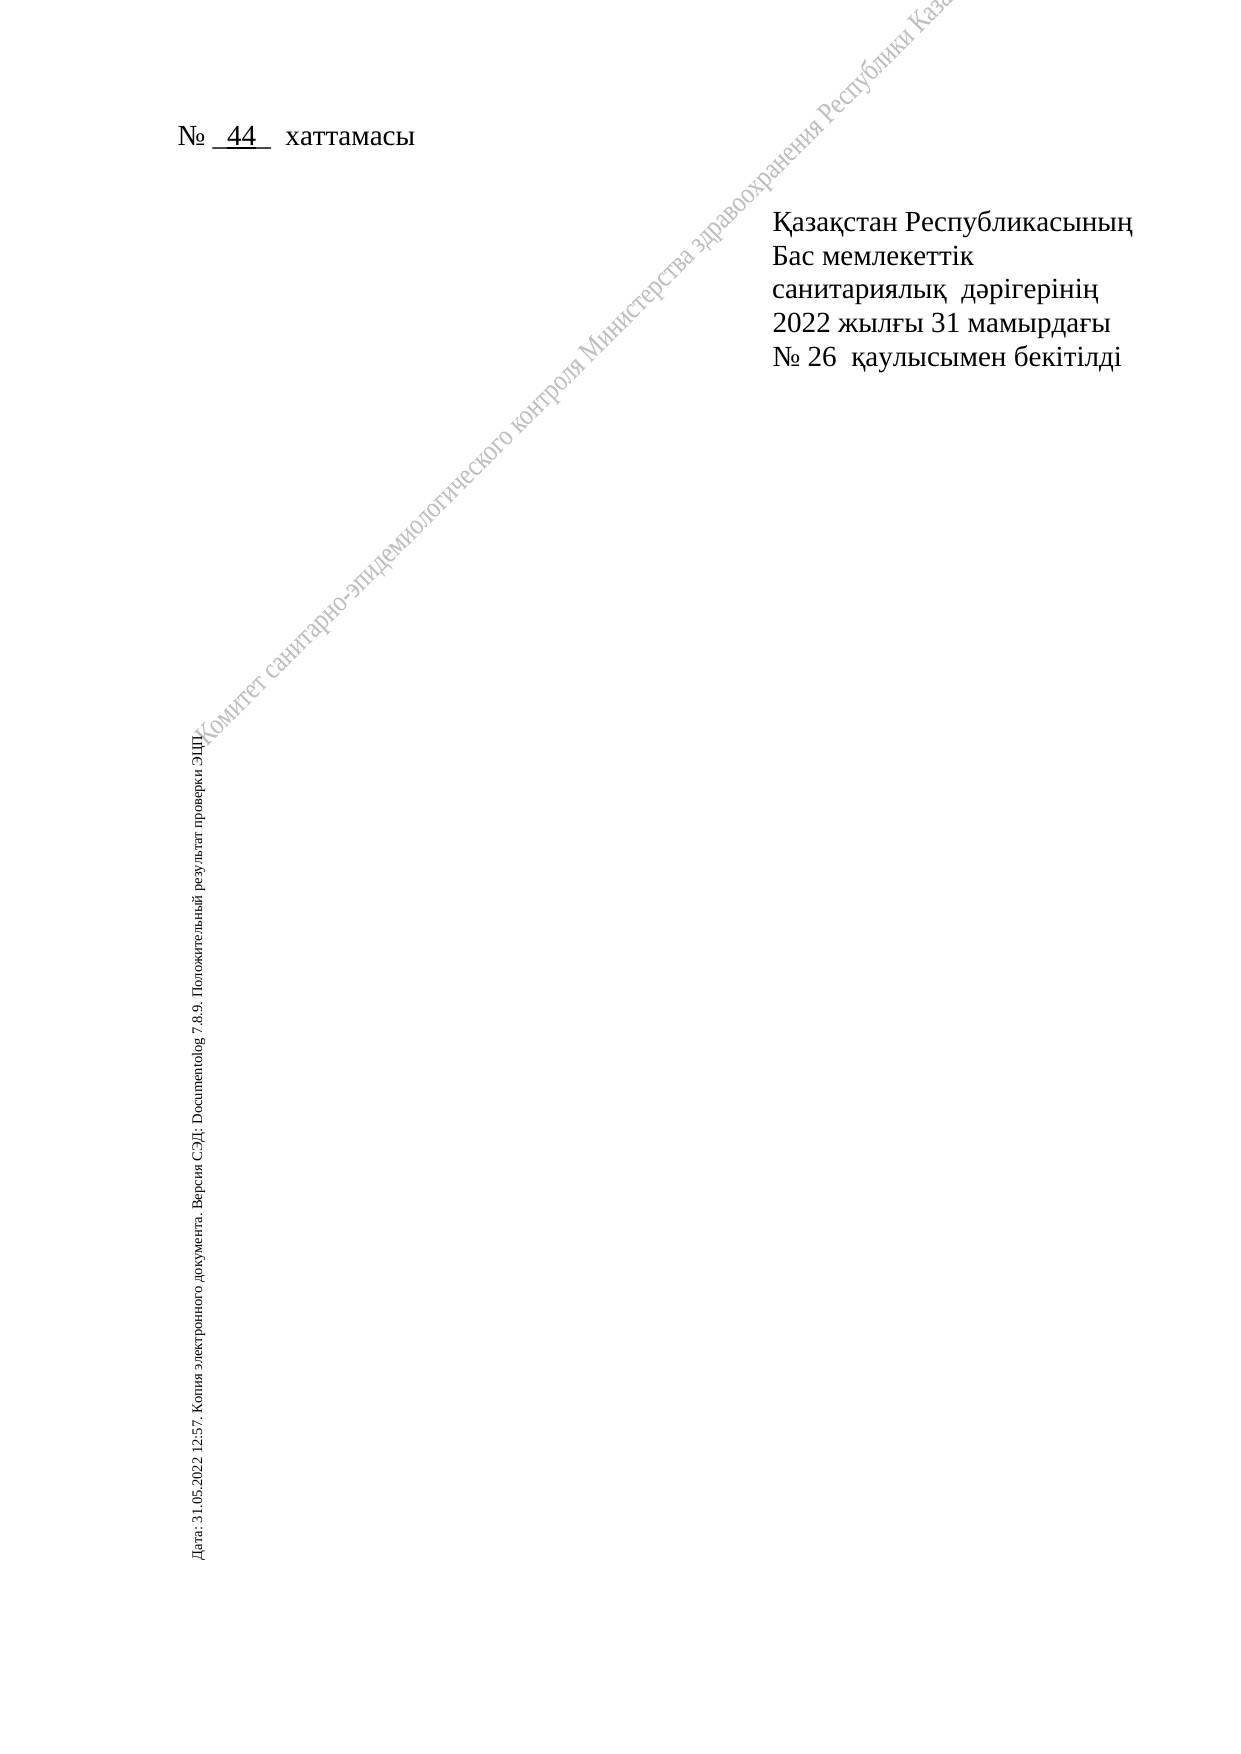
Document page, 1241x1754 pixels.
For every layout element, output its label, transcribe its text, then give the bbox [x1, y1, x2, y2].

text № _44_ хаттамасы [177, 118, 1152, 152]
table_header Қазақстан Республикасының Бас мемлекеттік санитариялық дәрігерінің 2022 жылғы 31 мамырдағы № 26 қаулысымен бекітілді [764, 200, 1192, 410]
table_header [181, 200, 764, 410]
